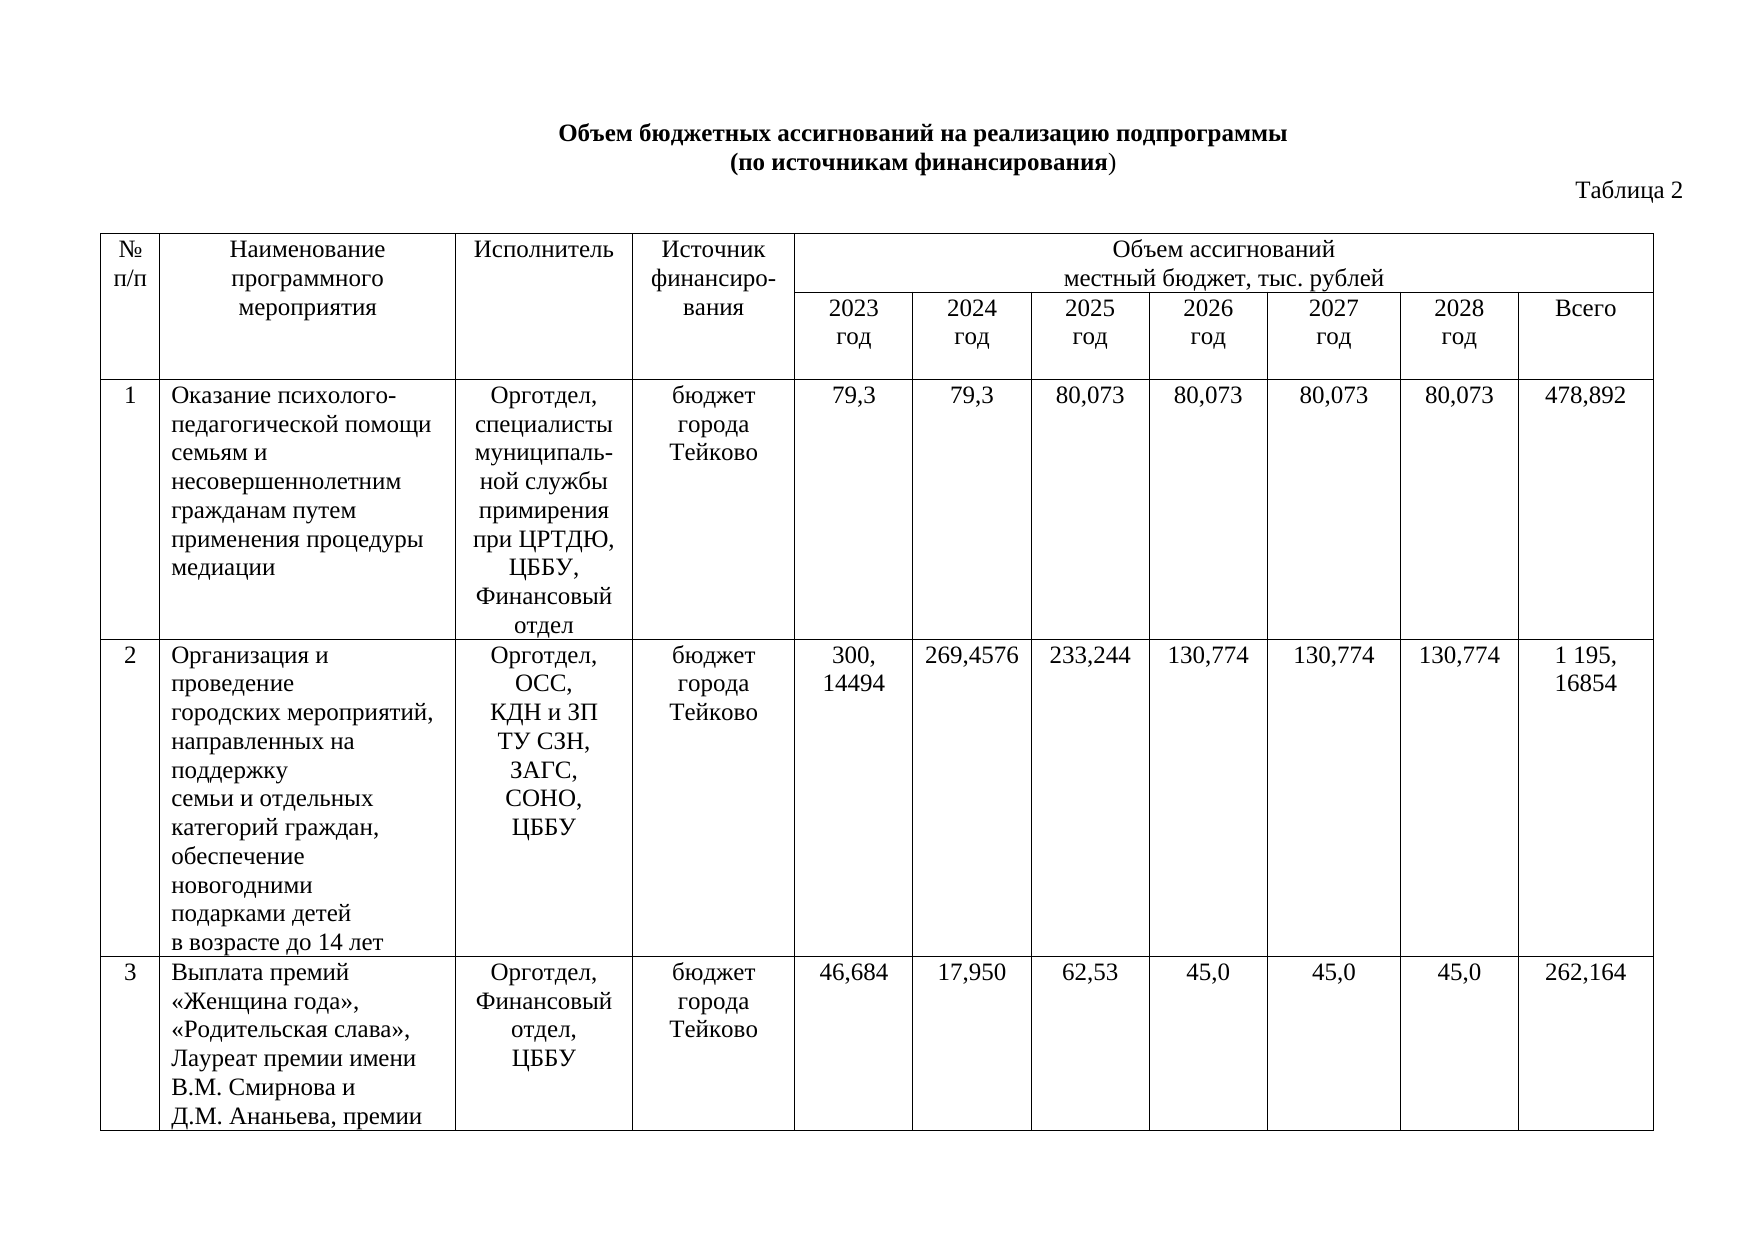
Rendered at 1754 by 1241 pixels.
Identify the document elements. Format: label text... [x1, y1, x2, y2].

table_cell 62,53 [1032, 957, 1149, 1129]
table_cell Организация и проведение городских мероприятий, направленных на поддержку семьи и отдельных категорий граждан, обеспечение новогодними подарками детей в возрасте до 14 лет [160, 640, 455, 956]
table_cell 2028 год [1401, 293, 1518, 379]
table_cell 80,073 [1032, 380, 1149, 639]
table_cell Оказание психолого-педагогической помощи семьям и несовершеннолетним гражданам путем применения процедуры медиации [160, 380, 455, 639]
table_cell 130,774 [1150, 640, 1267, 956]
table_cell 233,244 [1032, 640, 1149, 956]
table_cell 262,164 [1519, 957, 1653, 1129]
table_cell 45,0 [1401, 957, 1518, 1129]
text Объем бюджетных ассигнований на реализацию подпрограммы [162, 118, 1683, 147]
table_cell 2027 год [1268, 293, 1400, 379]
table_cell 2 [101, 640, 159, 956]
table_cell 80,073 [1150, 380, 1267, 639]
table_cell 130,774 [1268, 640, 1400, 956]
table_cell 80,073 [1268, 380, 1400, 639]
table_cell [633, 957, 794, 1129]
table_cell 1 195, 16854 [1519, 640, 1653, 956]
table_cell 269,4576 [913, 640, 1031, 956]
table_header Источник финансиро-вания [633, 234, 794, 379]
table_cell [160, 957, 455, 1129]
table_cell 79,3 [795, 380, 912, 639]
table_cell 46,684 [795, 957, 912, 1129]
table_cell 1 [101, 380, 159, 639]
table_header Исполнитель [456, 234, 632, 379]
text Таблица 2 [162, 176, 1683, 204]
table_header № п/п [101, 234, 159, 379]
text (по источникам финансирования) [162, 147, 1683, 176]
table_cell 2023 год [795, 293, 912, 379]
table_cell 130,774 [1401, 640, 1518, 956]
table_cell 2025 год [1032, 293, 1149, 379]
table_cell 45,0 [1268, 957, 1400, 1129]
table_cell 17,950 [913, 957, 1031, 1129]
table_cell Всего [1519, 293, 1653, 379]
table_header Объем ассигнований местный бюджет, тыс. рублей [795, 234, 1653, 292]
table_cell Орготдел, специалисты муниципаль-ной службы примирения при ЦРТДЮ, ЦББУ, Финансовый отдел [456, 380, 632, 639]
table_cell 478,892 [1519, 380, 1653, 639]
table_cell 3 [101, 957, 159, 1129]
table_cell бюджет города Тейково [633, 380, 794, 639]
table_cell бюджет города Тейково [633, 640, 794, 956]
table_cell 300, 14494 [795, 640, 912, 956]
table_header Наименование программного мероприятия [160, 234, 455, 379]
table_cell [456, 957, 632, 1129]
table_cell 2024 год [913, 293, 1031, 379]
table_cell 2026 год [1150, 293, 1267, 379]
table_cell 45,0 [1150, 957, 1267, 1129]
table_cell 79,3 [913, 380, 1031, 639]
table_cell Орготдел, ОСС, КДН и ЗП ТУ СЗН, ЗАГС, СОНО, ЦББУ [456, 640, 632, 956]
table_cell 80,073 [1401, 380, 1518, 639]
